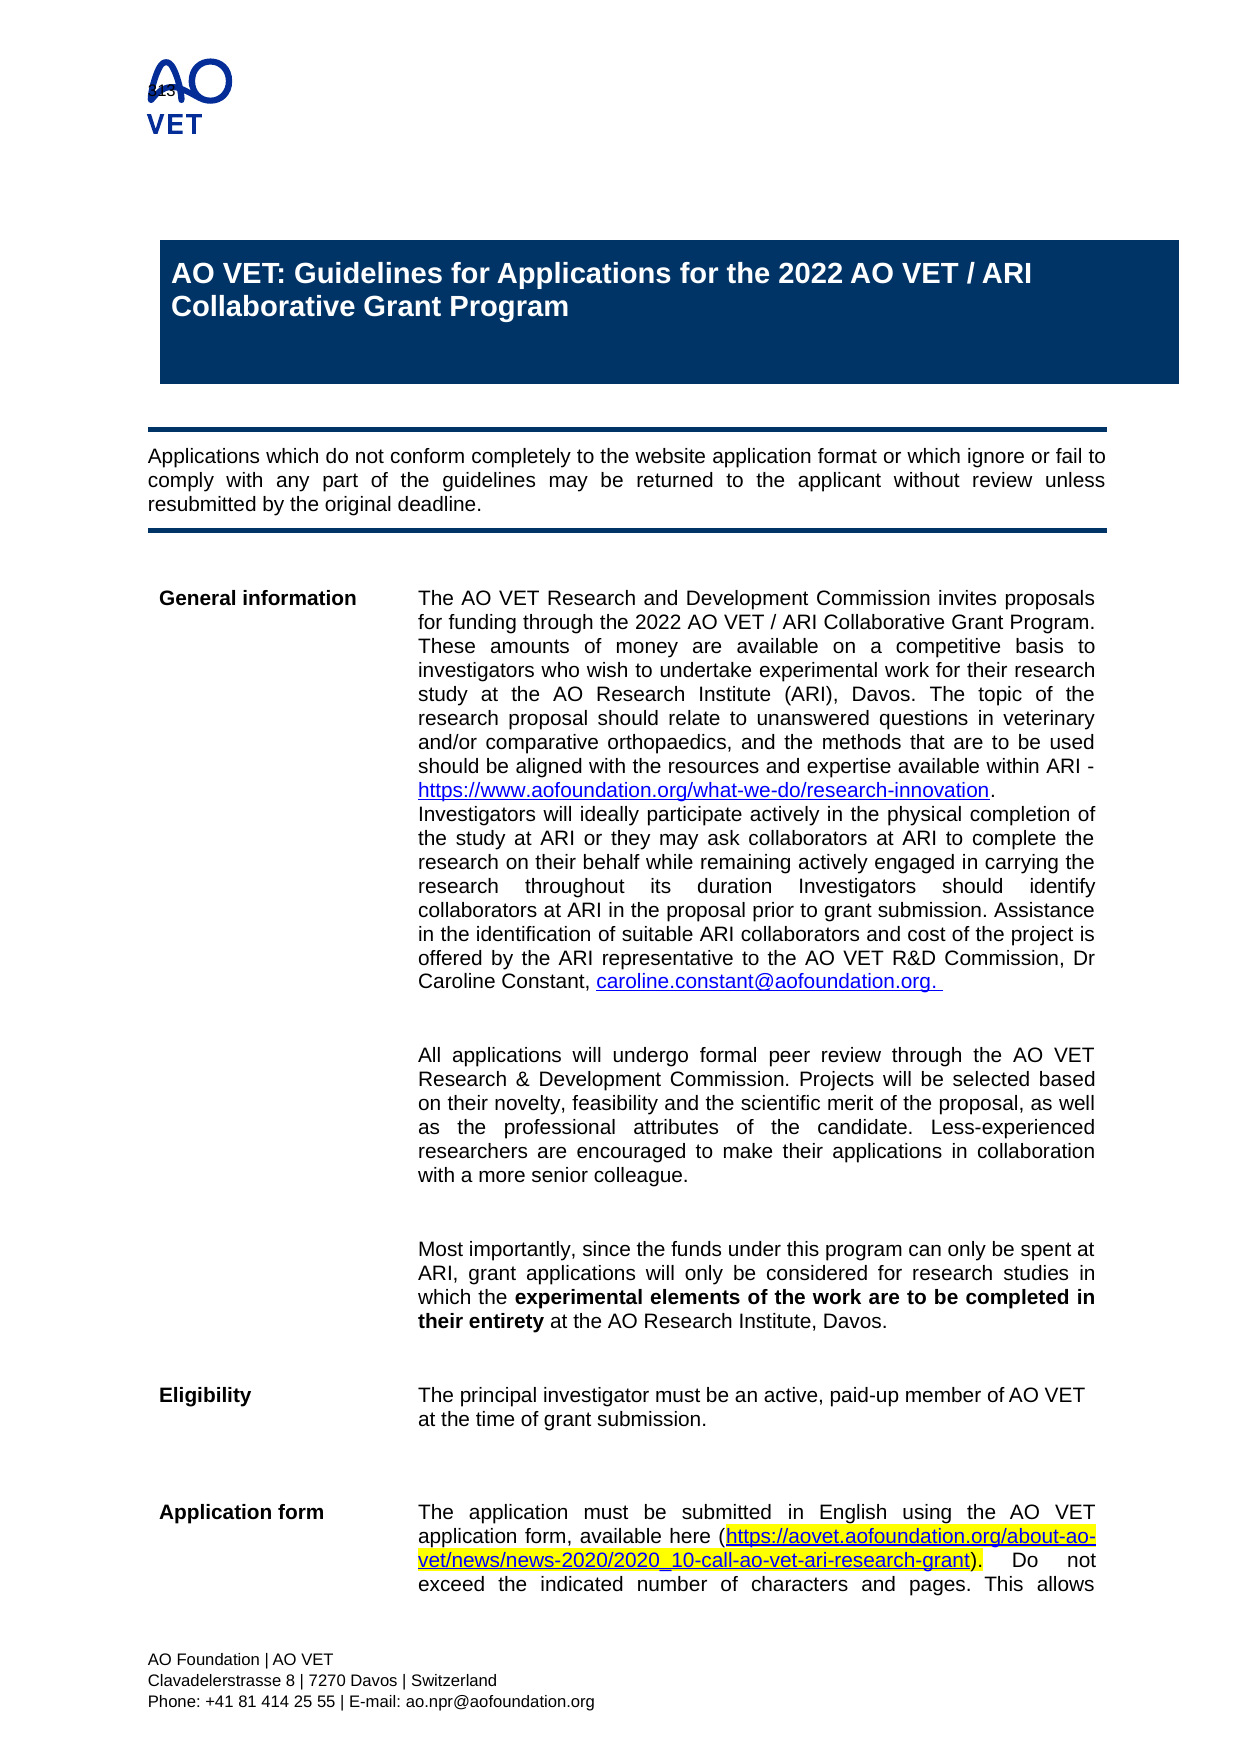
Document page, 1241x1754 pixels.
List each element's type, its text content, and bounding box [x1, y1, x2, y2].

text Applications which do not conform completely to the website application format or which ignore or fail to comply with any part of the guidelines may be returned to the applicant without review unless resubmitted by the original deadline. [148, 444, 1107, 516]
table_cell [407, 1500, 1107, 1595]
table_cell The principal investigator must be an active, paid-up member of AO VET at the time of grant submission. [407, 1383, 1107, 1499]
table_header The AO VET Research and Development Commission invites proposals for funding through the 2022 AO VET / ARI Collaborative Grant Program. These amounts of money are available on a competitive basis to investigators who wish to undertake experimental work for their research study at the AO Research Institute (ARI), Davos. The topic of the research proposal should relate to unanswered questions in veterinary and/or comparative orthopaedics, and the methods that are to be used should be aligned with the resources and expertise available within ARI - https://www.aofoundation.org/what-we-do/research-innovation. Investigators will ideally participate actively in the physical completion of the study at ARI or they may ask collaborators at ARI to complete the research on their behalf while remaining actively engaged in carrying the research throughout its duration Investigators should identify collaborators at ARI in the proposal prior to grant submission. Assistance in the identification of suitable ARI collaborators and cost of the project is offered by the ARI representative to the AO VET R&D Commission, Dr Caroline Constant, caroline.constant@aofoundation.org. All applications will undergo formal peer review through the AO VET Research & Development Commission. Projects will be selected based on their novelty, feasibility and the scientific merit of the proposal, as well as the professional attributes of the candidate. Less-experienced researchers are encouraged to make their applications in collaboration with a more senior colleague. Most importantly, since the funds under this program can only be spent at ARI, grant applications will only be considered for research studies in which the experimental elements of the work are to be completed in their entirety at the AO Research Institute, Davos. [407, 586, 1107, 1383]
table_cell Eligibility [148, 1383, 407, 1499]
table_header AO VET: Guidelines for Applications for the 2022 AO VET / ARI Collaborative Grant Program [160, 240, 1179, 384]
table_header General information [148, 586, 407, 1383]
table_cell Application form [148, 1500, 407, 1595]
